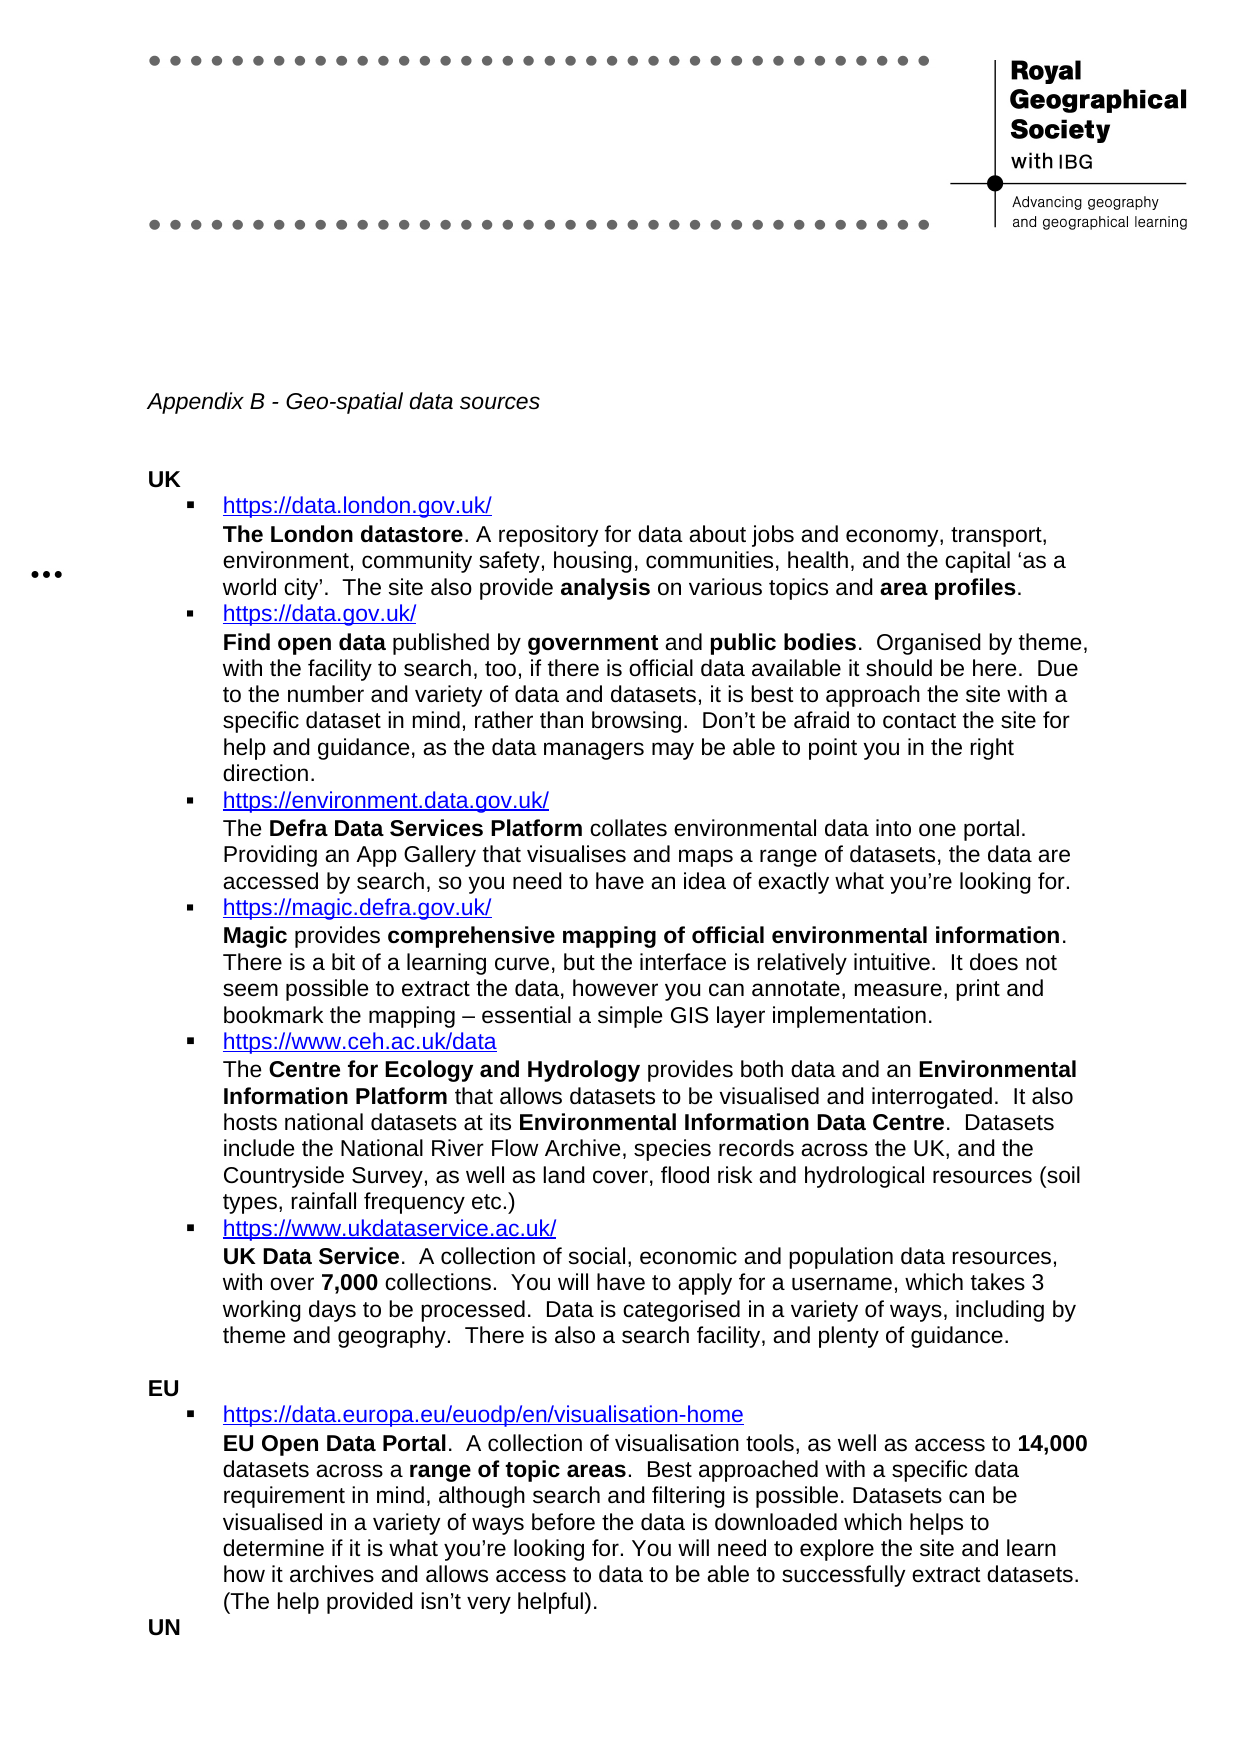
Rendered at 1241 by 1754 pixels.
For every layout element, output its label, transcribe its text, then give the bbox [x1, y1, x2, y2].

list The Defra Data Services Platform collates environmental data into one portal. Providing an App Gallery that visualises and maps a range of datasets, the data are accessed by search, so you need to have an idea of exactly what you’re looking for. [223, 815, 1092, 894]
list Find open data published by government and public bodies. Organised by theme, with the facility to search, too, if there is official data available it should be here. Due to the number and variety of data and datasets, it is best to approach the site with a specific dataset in mind, rather than browsing. Don’t be afraid to contact the site for help and guidance, as the data managers may be able to point you in the right direction. [223, 628, 1092, 787]
list https://data.gov.uk/ [185, 600, 1092, 626]
list EU Open Data Portal. A collection of visualisation tools, as well as access to 14,000 datasets across a range of topic areas. Best approached with a specific data requirement in mind, although search and filtering is possible. Datasets can be visualised in a variety of ways before the data is downloaded which helps to determine if it is what you’re looking for. You will need to explore the site and learn how it archives and allows access to data to be able to successfully extract datasets. (The help provided isn’t very helpful). [223, 1429, 1092, 1614]
list The Centre for Ecology and Hydrology provides both data and an Environmental Information Platform that allows datasets to be visualised and interrogated. It also hosts national datasets at its Environmental Information Data Centre. Datasets include the National River Flow Archive, species records across the UK, and the Countryside Survey, as well as land cover, flood risk and hydrological resources (soil types, rainfall frequency etc.) [223, 1056, 1092, 1214]
text UK [148, 466, 1092, 492]
list https://data.europa.eu/euodp/en/visualisation-home [185, 1401, 1092, 1427]
picture [145, 215, 936, 232]
list UK Data Service. A collection of social, economic and population data resources, with over 7,000 collections. You will have to apply for a username, which takes 3 working days to be processed. Data is categorised in a variety of ways, including by theme and geography. There is also a search facility, and plenty of guidance. [223, 1243, 1092, 1348]
text EU [148, 1375, 1092, 1401]
list https://magic.defra.gov.uk/ [185, 894, 1092, 920]
list Magic provides comprehensive mapping of official environmental information. There is a bit of a learning curve, but the interface is relatively intuitive. It does not seem possible to extract the data, however you can annotate, measure, print and bookmark the mapping – essential a simple GIS layer implementation. [223, 922, 1092, 1028]
list https://www.ukdataservice.ac.uk/ [185, 1214, 1092, 1241]
list The London datastore. A repository for data about jobs and economy, transport, environment, community safety, housing, communities, health, and the capital ‘as a world city’. The site also provide analysis on various topics and area profiles. [223, 521, 1092, 600]
picture [28, 568, 64, 580]
text UN [148, 1614, 1092, 1640]
list https://environment.data.gov.uk/ [185, 787, 1092, 813]
picture [145, 51, 936, 68]
subtitle Appendix B - Geo-spatial data sources [148, 390, 1092, 415]
list https://www.ceh.ac.uk/data [185, 1028, 1092, 1054]
picture [946, 54, 1190, 233]
list https://data.london.gov.uk/ [185, 492, 1092, 519]
